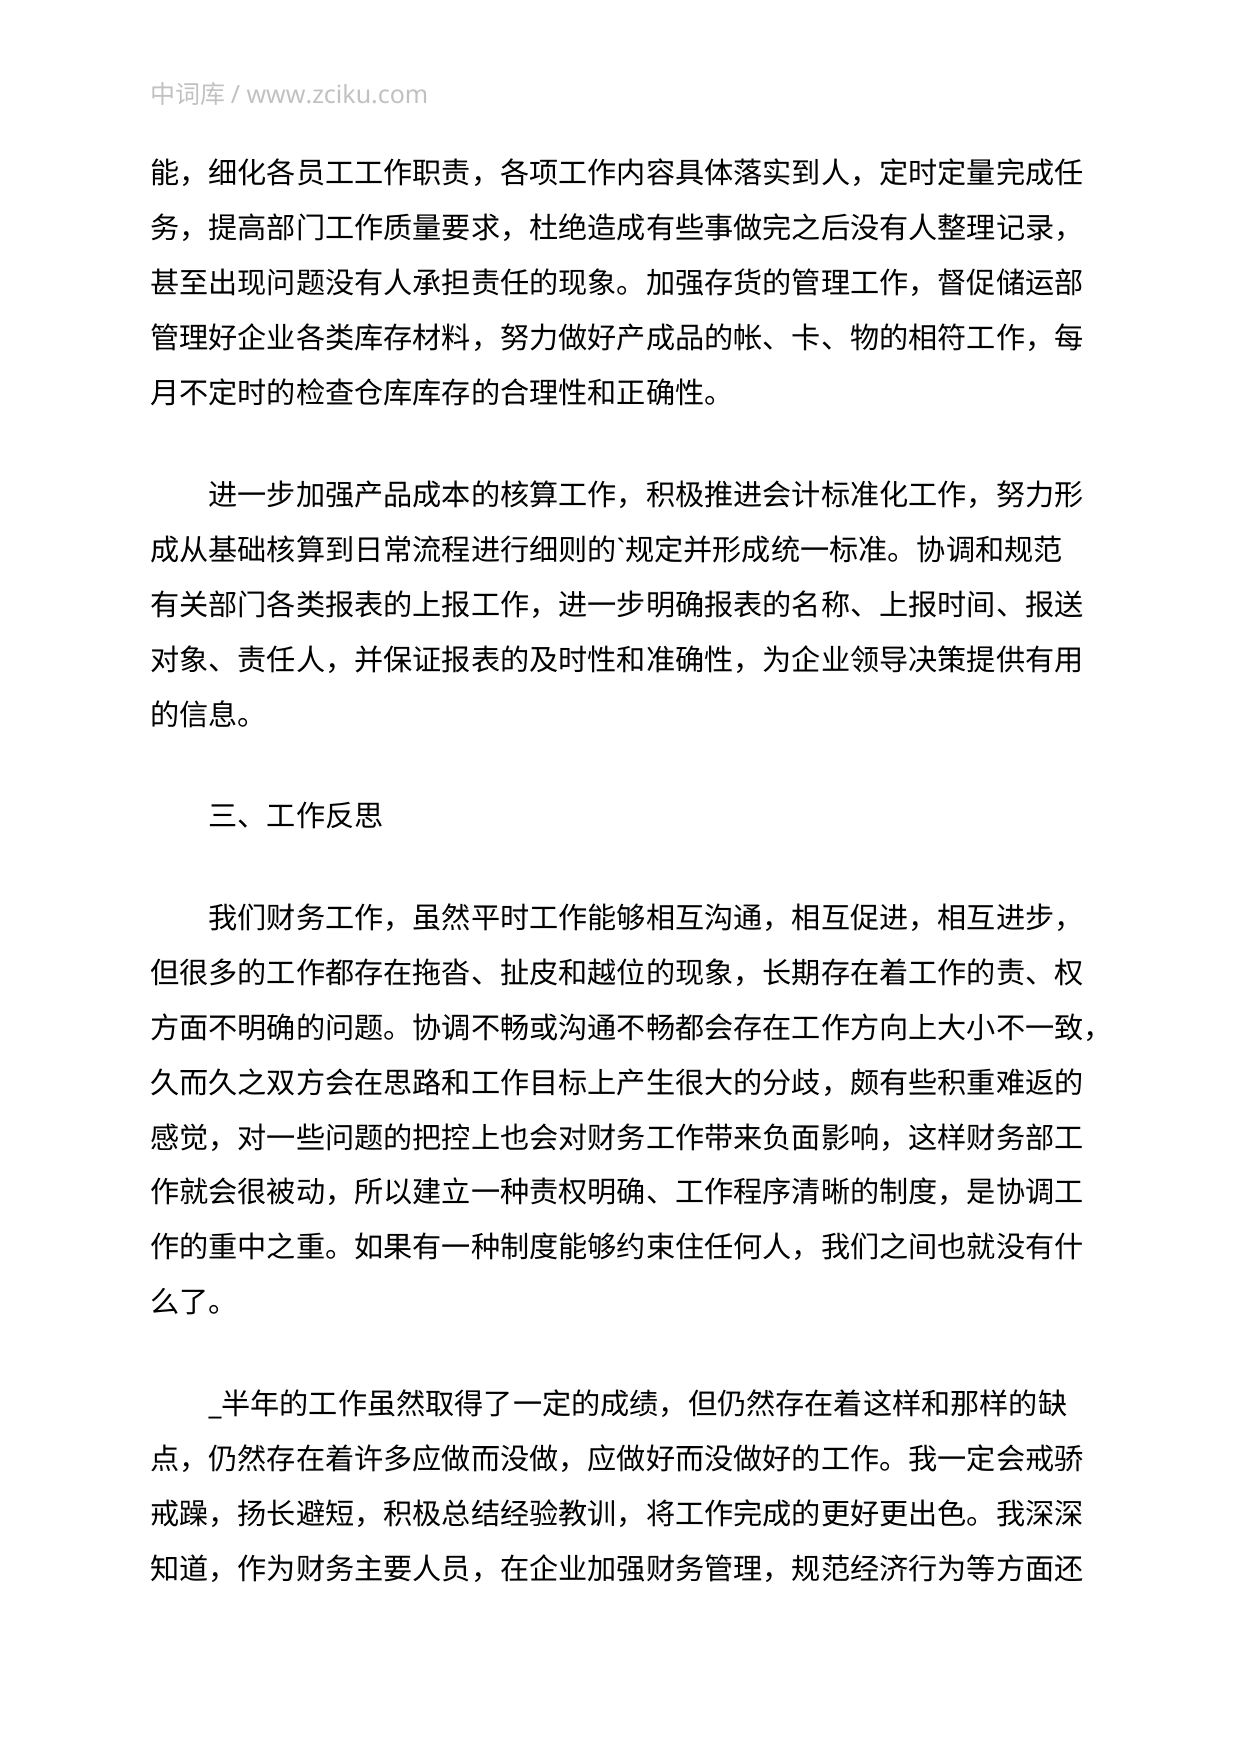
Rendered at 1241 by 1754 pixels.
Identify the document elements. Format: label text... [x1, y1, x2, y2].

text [150, 1381, 1090, 1588]
text 三、工作反思 [150, 793, 1090, 835]
text 进一步加强产品成本的核算工作，积极推进会计标准化工作，努力形成从基础核算到日常流程进行细则的`规定并形成统一标准。协调和规范有关部门各类报表的上报工作，进一步明确报表的名称、上报时间、报送对象、责任人，并保证报表的及时性和准确性，为企业领导决策提供有用的信息。 [150, 471, 1090, 733]
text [150, 150, 1090, 412]
text 我们财务工作，虽然平时工作能够相互沟通，相互促进，相互进步，但很多的工作都存在拖沓、扯皮和越位的现象，长期存在着工作的责、权方面不明确的问题。协调不畅或沟通不畅都会存在工作方向上大小不一致，久而久之双方会在思路和工作目标上产生很大的分歧，颇有些积重难返的感觉，对一些问题的把控上也会对财务工作带来负面影响，这样财务部工作就会很被动，所以建立一种责权明确、工作程序清晰的制度，是协调工作的重中之重。如果有一种制度能够约束住任何人，我们之间也就没有什么了。 [150, 894, 1090, 1321]
